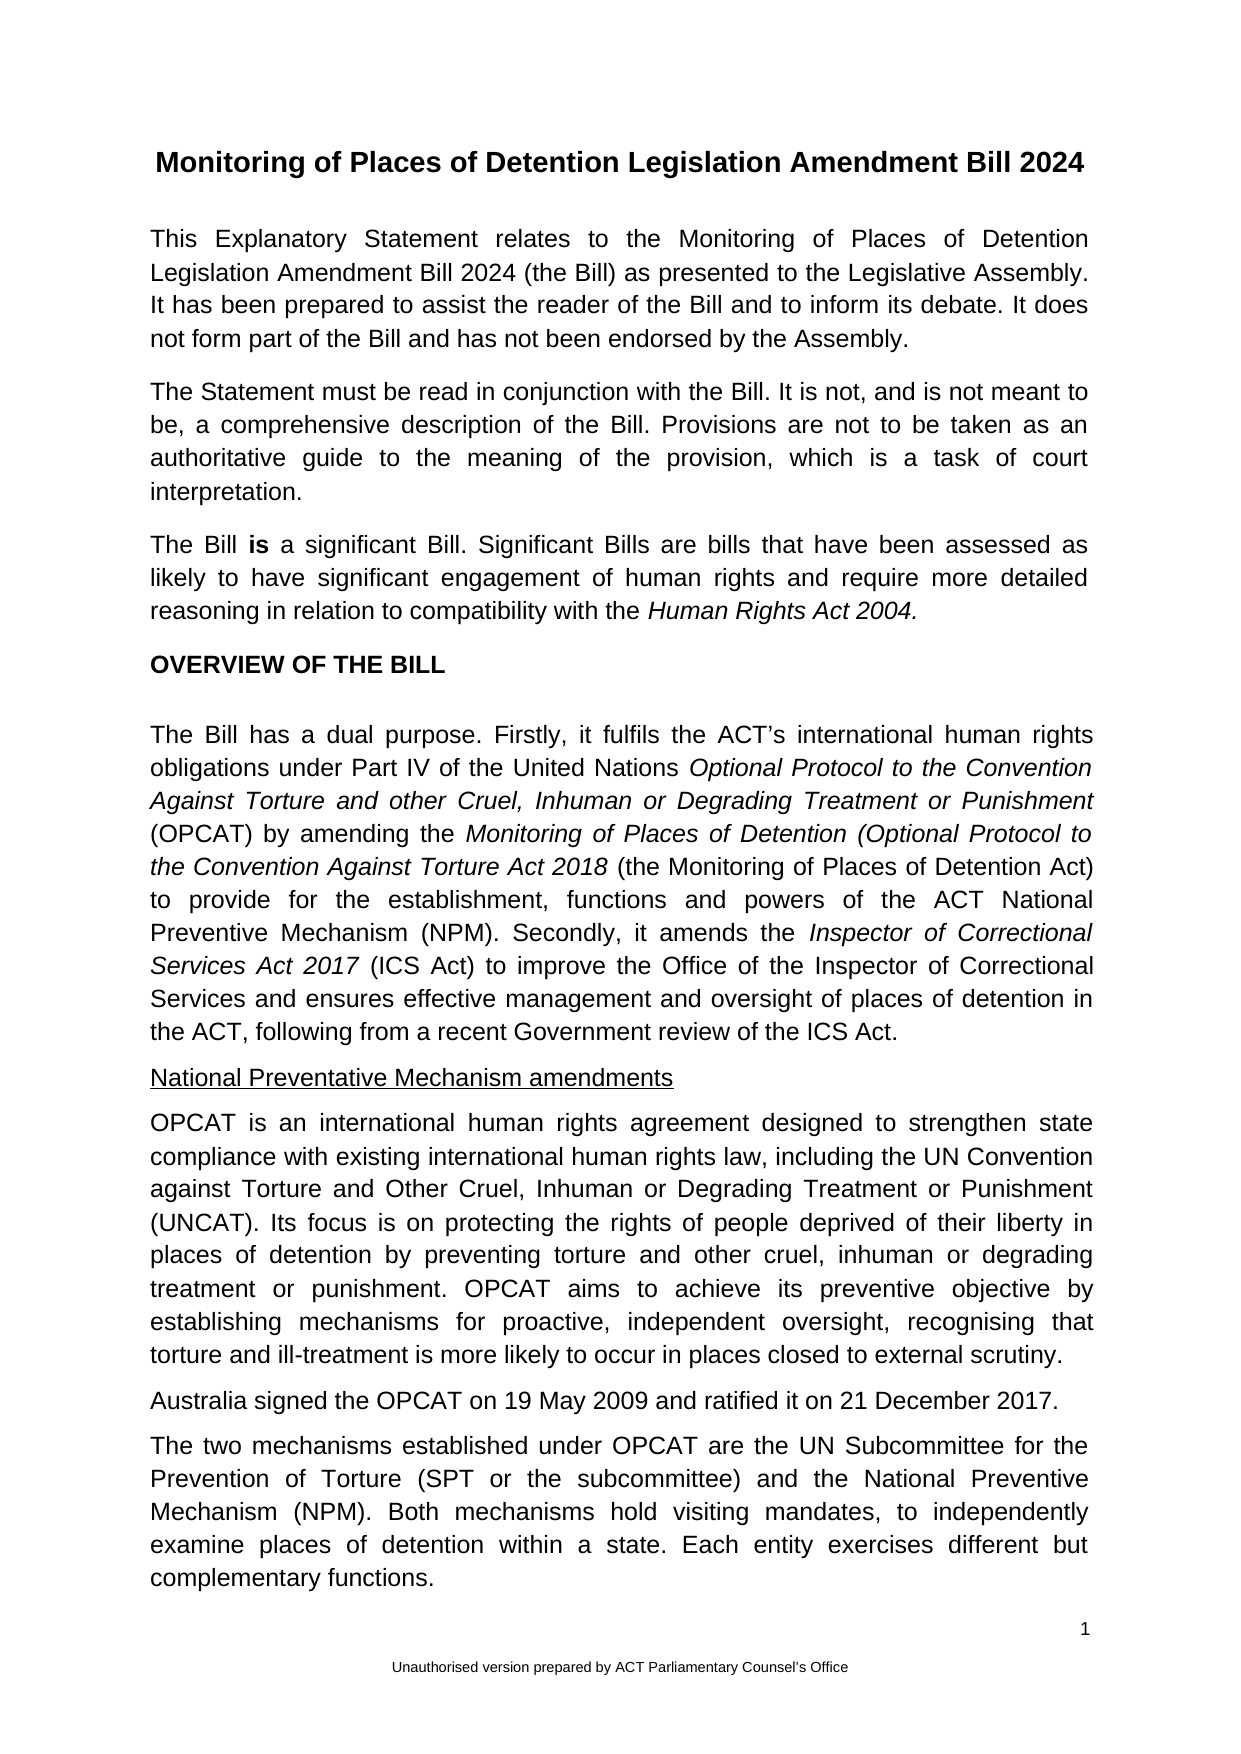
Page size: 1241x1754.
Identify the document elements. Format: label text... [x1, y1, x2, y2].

subtitle Monitoring of Places of Detention Legislation Amendment Bill 2024 [150, 145, 1090, 179]
subtitle OVERVIEW OF THE BILL [150, 650, 1090, 708]
text The Bill has a dual purpose. Firstly, it fulfils the ACT’s international human rights obligations under Part IV of the United Nations Optional Protocol to the Convention Against Torture and other Cruel, Inhuman or Degrading Treatment or Punishment (OPCAT) by amending the Monitoring of Places of Detention (Optional Protocol to the Convention Against Torture Act 2018 (the Monitoring of Places of Detention Act) to provide for the establishment, functions and powers of the ACT National Preventive Mechanism (NPM). Secondly, it amends the Inspector of Correctional Services Act 2017 (ICS Act) to improve the Office of the Inspector of Correctional Services and ensures effective management and oversight of places of detention in the ACT, following from a recent Government review of the ICS Act. [150, 720, 1095, 1046]
text National Preventative Mechanism amendments [150, 1063, 1095, 1092]
text OPCAT is an international human rights agreement designed to strengthen state compliance with existing international human rights law, including the UN Convention against Torture and Other Cruel, Inhuman or Degrading Treatment or Punishment (UNCAT). Its focus is on protecting the rights of people deprived of their liberty in places of detention by preventing torture and other cruel, inhuman or degrading treatment or punishment. OPCAT aims to achieve its preventive objective by establishing mechanisms for proactive, independent oversight, recognising that torture and ill-treatment is more likely to occur in places closed to external scrutiny. [150, 1108, 1095, 1369]
text The two mechanisms established under OPCAT are the UN Subcommittee for the Prevention of Torture (SPT or the subcommittee) and the National Preventive Mechanism (NPM). Both mechanisms hold visiting mandates, to independently examine places of detention within a state. Each entity exercises different but complementary functions. [150, 1431, 1090, 1592]
text Australia signed the OPCAT on 19 May 2009 and ratified it on 21 December 2017. [150, 1386, 1095, 1414]
text This Explanatory Statement relates to the Monitoring of Places of Detention Legislation Amendment Bill 2024 (the Bill) as presented to the Legislative Assembly. It has been prepared to assist the reader of the Bill and to inform its debate. It does not form part of the Bill and has not been endorsed by the Assembly. [150, 224, 1090, 352]
text The Bill is a significant Bill. Significant Bills are bills that have been assessed as likely to have significant engagement of human rights and require more detailed reasoning in relation to compatibility with the Human Rights Act 2004. [150, 530, 1090, 625]
text The Statement must be read in conjunction with the Bill. It is not, and is not meant to be, a comprehensive description of the Bill. Provisions are not to be taken as an authoritative guide to the meaning of the provision, which is a task of court interpretation. [150, 377, 1090, 505]
